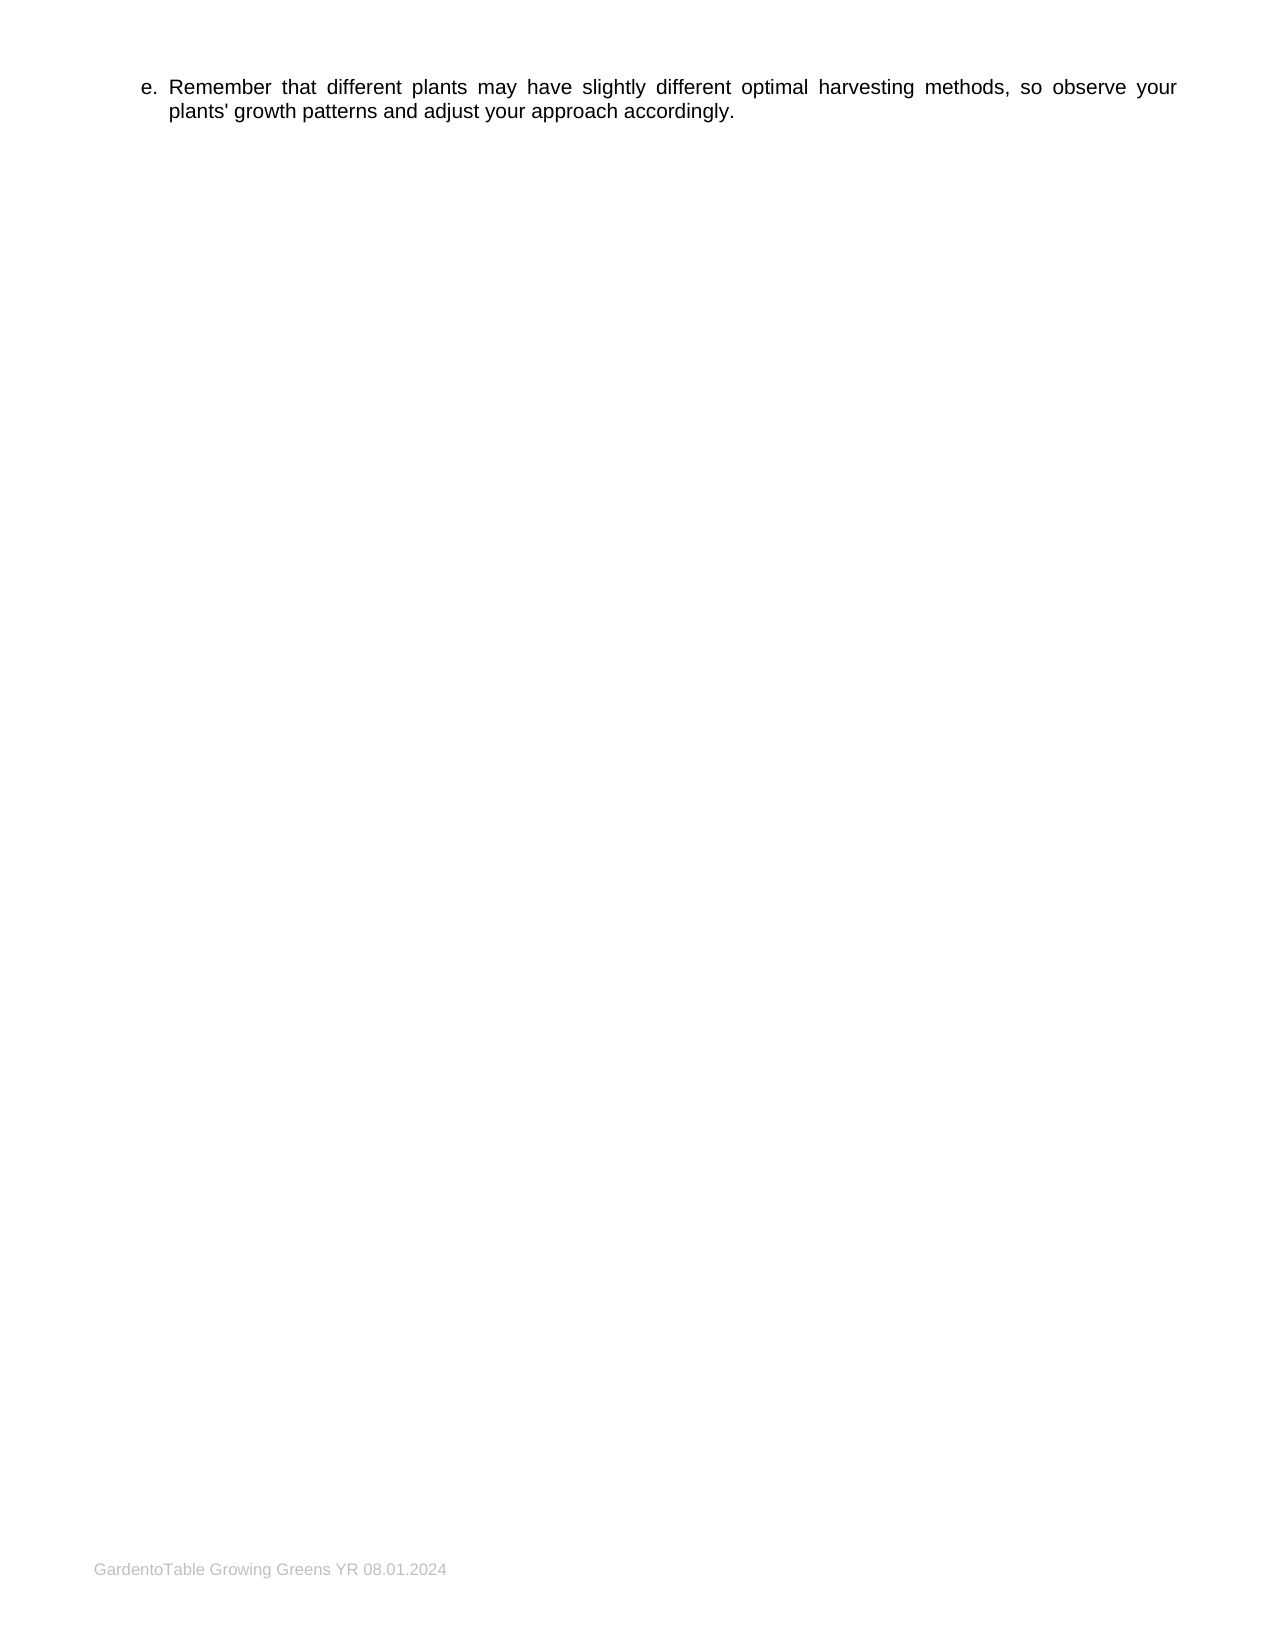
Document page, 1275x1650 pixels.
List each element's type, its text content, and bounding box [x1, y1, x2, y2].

list Remember that different plants may have slightly different optimal harvesting methods, so observe your plants' growth patterns and adjust your approach accordingly. [141, 75, 1178, 123]
